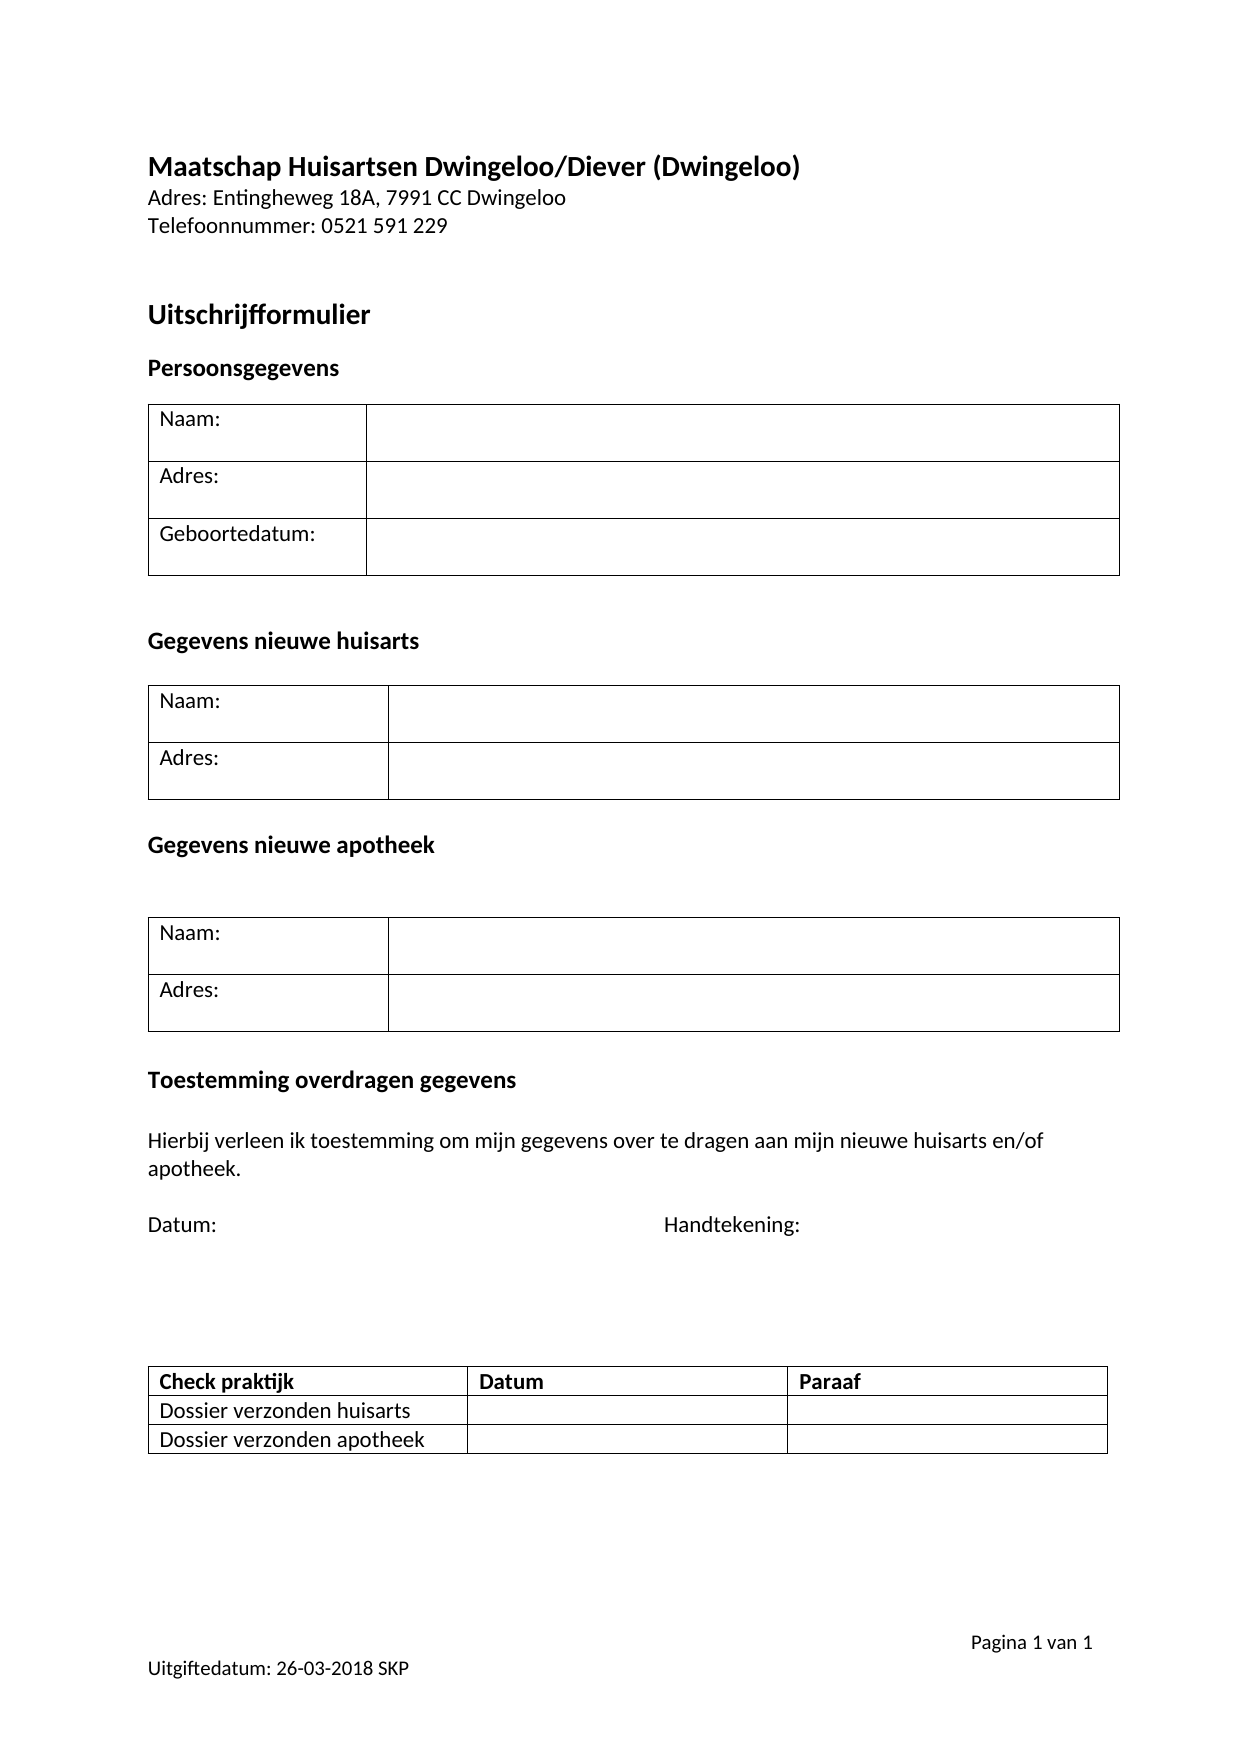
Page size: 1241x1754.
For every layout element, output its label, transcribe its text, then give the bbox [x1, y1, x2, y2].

table_header Paraaf [788, 1367, 1107, 1395]
table_cell Adres: [149, 743, 388, 799]
table_header Naam: [149, 686, 388, 742]
table_header [389, 918, 1119, 974]
table_header Naam: [149, 918, 388, 974]
table_cell Adres: [149, 975, 388, 1031]
table_header Datum [468, 1367, 787, 1395]
table_header [389, 686, 1119, 742]
table_header [367, 405, 1119, 461]
text Adres: Entingheweg 18A, 7991 CC Dwingeloo [148, 183, 1093, 211]
table_header Check praktijk [149, 1367, 467, 1395]
table_cell Adres: [149, 462, 366, 518]
text Datum: Handtekening: [148, 1210, 1093, 1238]
text Gegevens nieuwe huisarts [148, 625, 1093, 656]
text Uitschrijfformulier [148, 296, 1093, 331]
table_cell Dossier verzonden huisarts [149, 1396, 467, 1424]
text Telefoonnummer: 0521 591 229 [148, 211, 1093, 239]
table_cell [389, 975, 1119, 1031]
table_header Naam: [149, 405, 366, 461]
table_cell [389, 743, 1119, 799]
table_cell [367, 462, 1119, 518]
table_cell [788, 1425, 1107, 1453]
table_cell Geboortedatum: [149, 519, 366, 575]
text Toestemming overdragen gegevens [148, 1065, 1093, 1095]
text Gegevens nieuwe apotheek [148, 829, 1093, 888]
table_cell [367, 519, 1119, 575]
table_cell [788, 1396, 1107, 1424]
text Maatschap Huisartsen Dwingeloo/Diever (Dwingeloo) [148, 148, 1093, 183]
text Hierbij verleen ik toestemming om mijn gegevens over te dragen aan mijn nieuwe huisarts en/of apotheek. [148, 1126, 1093, 1182]
text Persoonsgegevens [148, 352, 1093, 383]
table_cell [468, 1396, 787, 1424]
table_cell [468, 1425, 787, 1453]
table_cell Dossier verzonden apotheek [149, 1425, 467, 1453]
